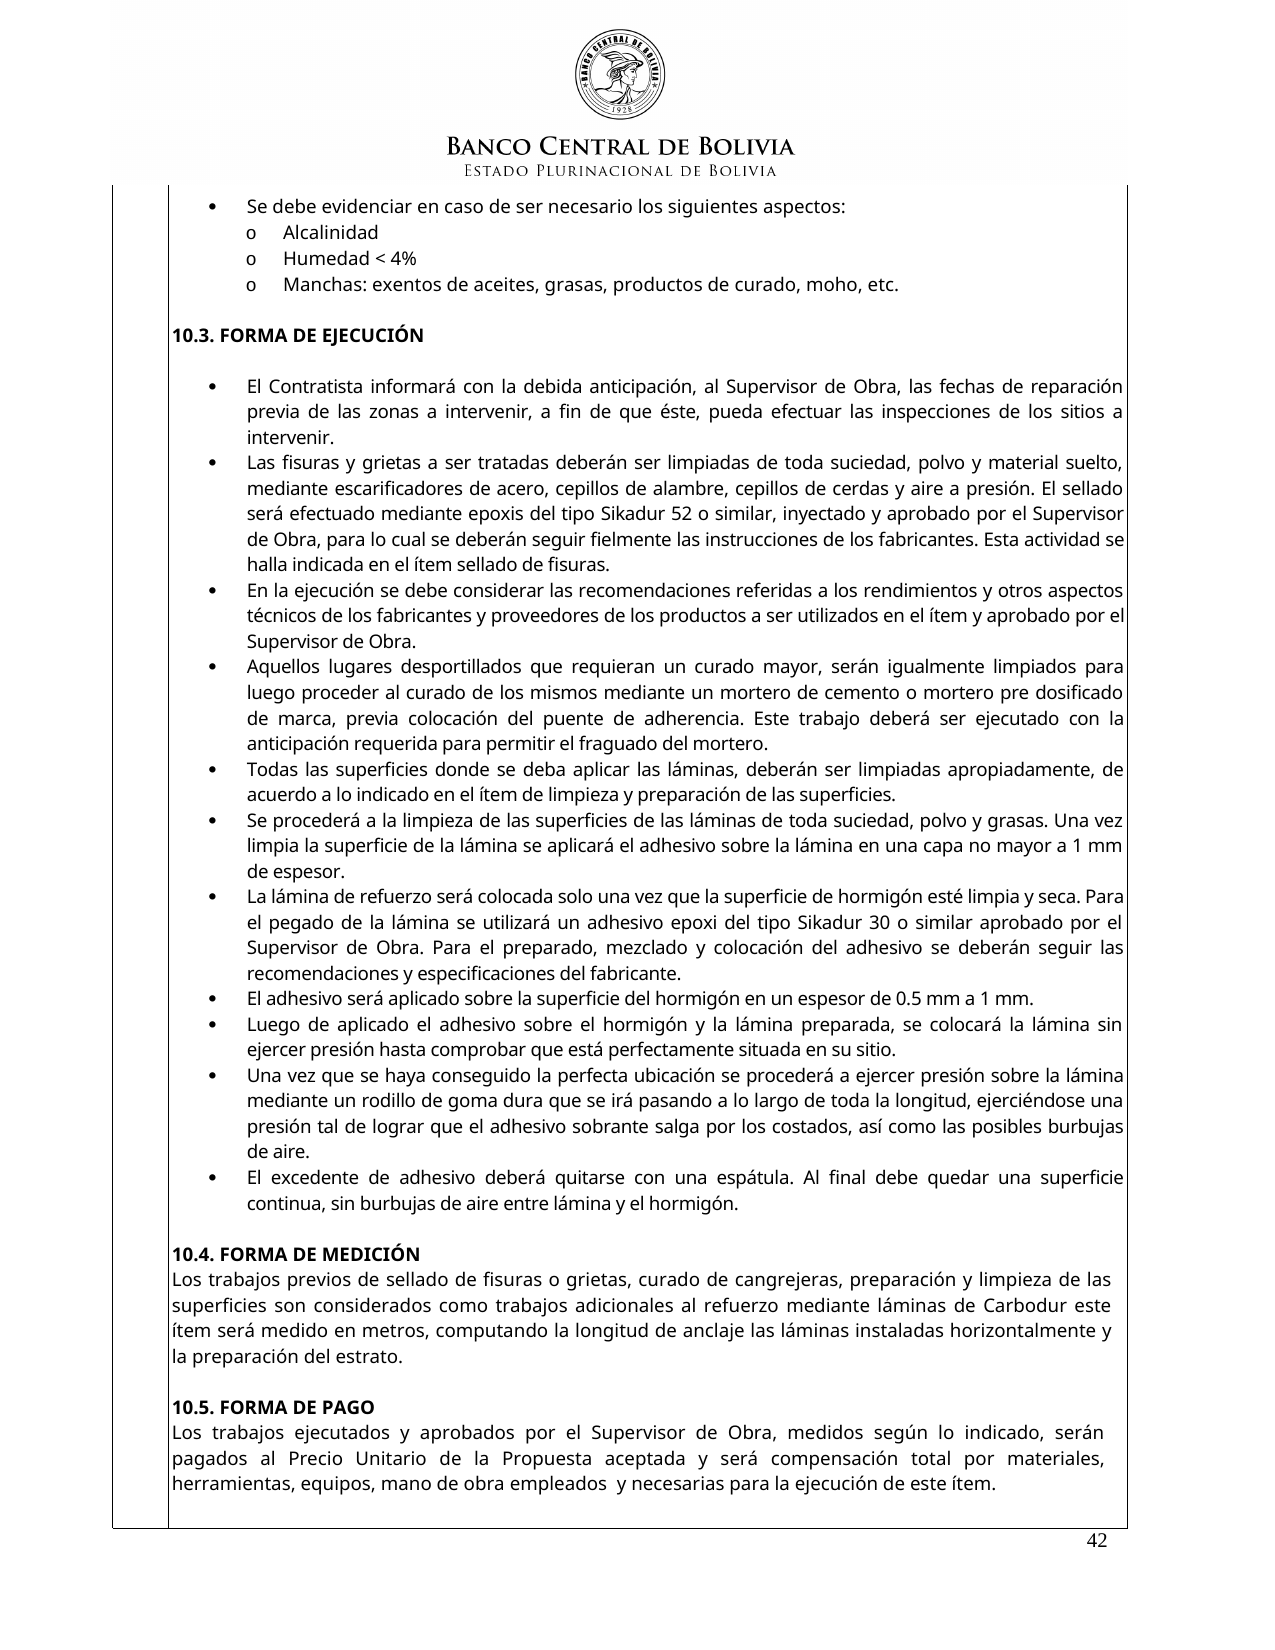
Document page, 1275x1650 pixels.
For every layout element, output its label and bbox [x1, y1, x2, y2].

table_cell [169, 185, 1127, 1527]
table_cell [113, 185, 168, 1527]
picture [109, 0, 1129, 185]
